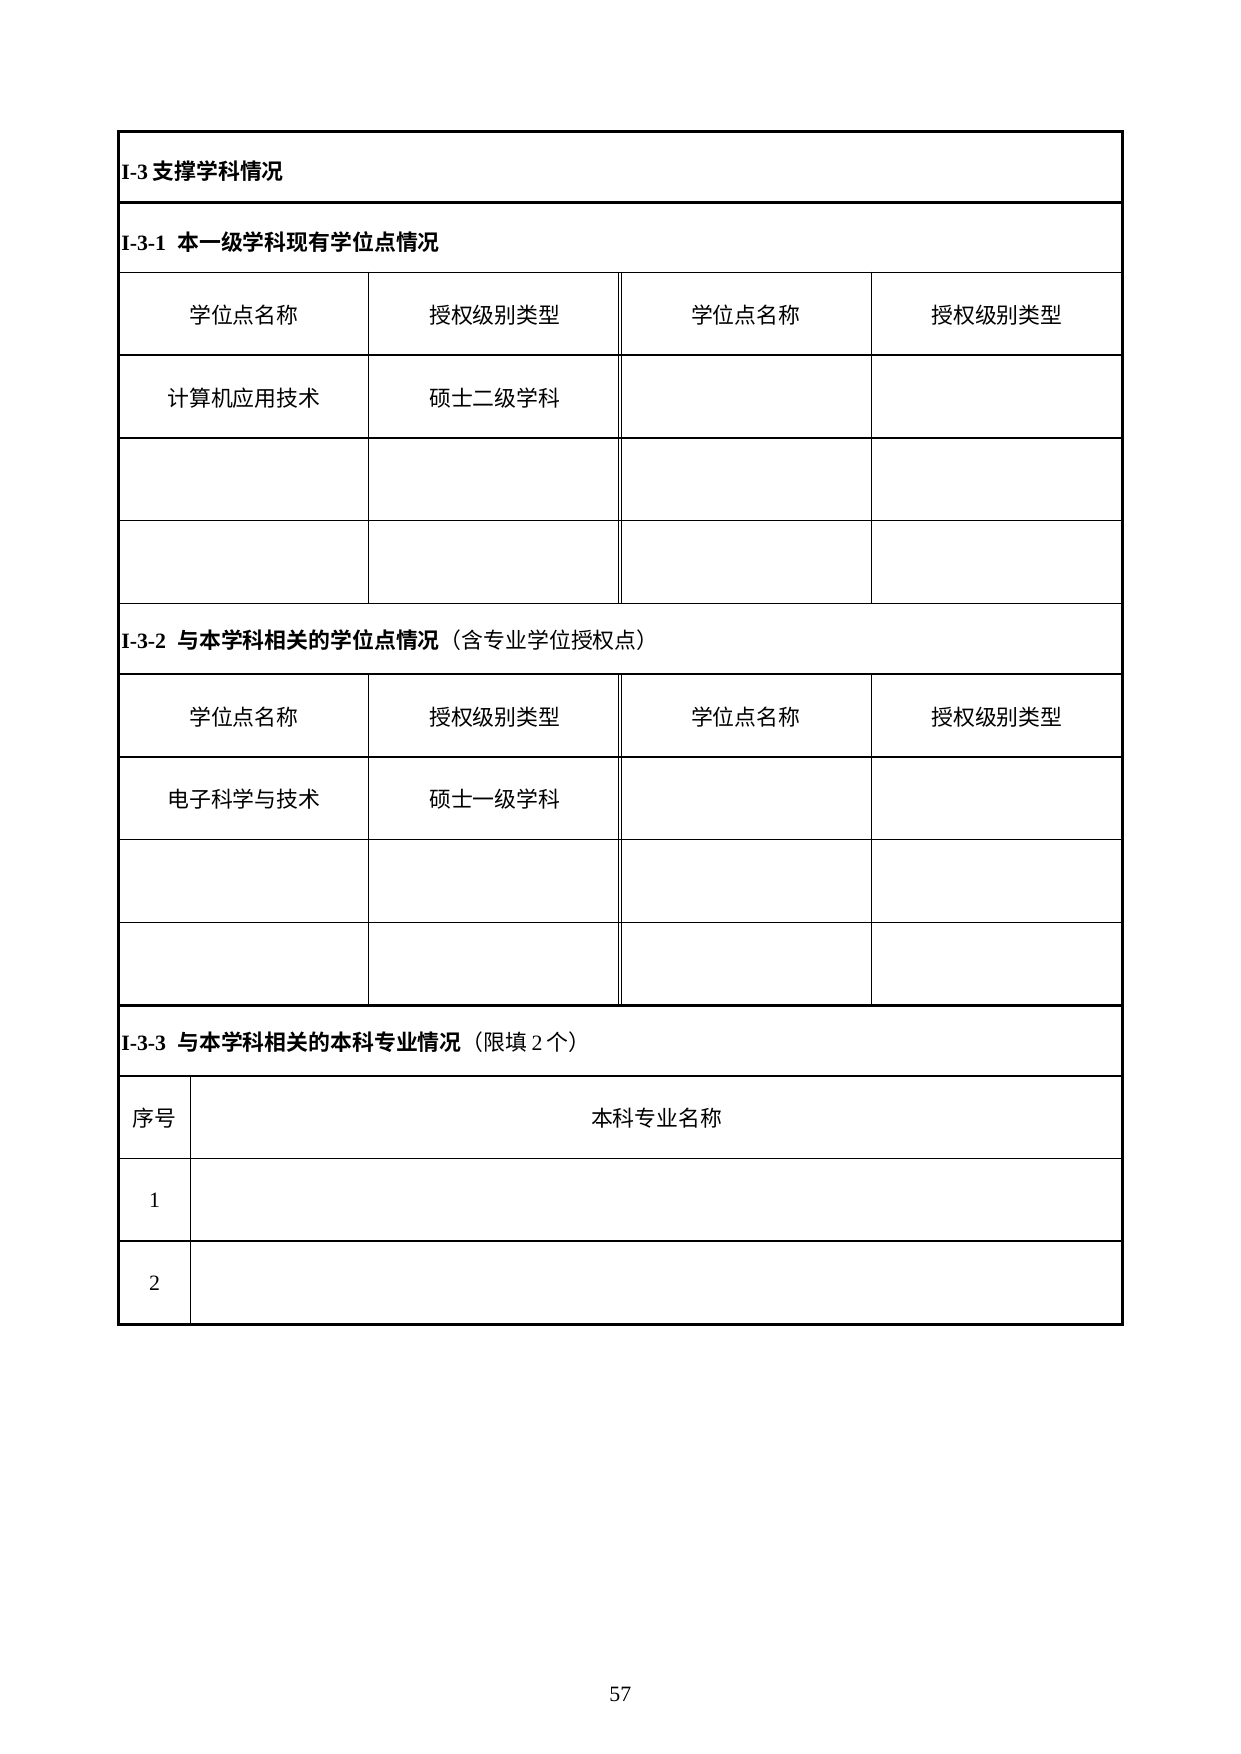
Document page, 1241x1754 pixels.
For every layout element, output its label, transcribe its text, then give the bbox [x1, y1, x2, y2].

table_cell [120, 521, 368, 602]
table_cell 硕士二级学科 [369, 356, 618, 437]
table_cell I-3-2 与本学科相关的学位点情况（含专业学位授权点） [120, 604, 1121, 673]
table_cell [622, 356, 871, 437]
table_cell 计算机应用技术 [120, 356, 368, 437]
table_cell [369, 840, 618, 921]
table_cell 授权级别类型 [369, 675, 618, 756]
table_cell 学位点名称 [120, 675, 368, 756]
table_cell [872, 439, 1121, 520]
table_cell [872, 840, 1121, 921]
table_cell 硕士一级学科 [369, 758, 618, 839]
table_cell I-3-3 与本学科相关的本科专业情况（限填2个） [120, 1007, 1121, 1075]
table_header I-3支撑学科情况 [120, 133, 1121, 201]
table_cell 序号 [120, 1077, 190, 1158]
table_cell [120, 840, 368, 921]
table_cell [872, 923, 1121, 1004]
table_cell [872, 356, 1121, 437]
table_cell [369, 439, 618, 520]
table_cell 学位点名称 [622, 273, 871, 354]
table_cell 授权级别类型 [369, 273, 618, 354]
table_cell 授权级别类型 [872, 675, 1121, 756]
table_cell 电子科学与技术 [120, 758, 368, 839]
table_cell [369, 521, 618, 602]
table_cell [872, 521, 1121, 602]
table_cell 2 [120, 1242, 190, 1323]
table_cell [191, 1159, 1121, 1240]
table_cell 授权级别类型 [872, 273, 1121, 354]
table_cell [120, 923, 368, 1004]
table_cell [622, 758, 871, 839]
table_cell [622, 439, 871, 520]
table_cell 本科专业名称 [191, 1077, 1121, 1158]
table_cell 学位点名称 [622, 675, 871, 756]
table_cell [622, 923, 871, 1004]
table_cell [191, 1242, 1121, 1323]
table_cell 1 [120, 1159, 190, 1240]
table_cell 学位点名称 [120, 273, 368, 354]
table_cell [872, 758, 1121, 839]
table_cell [120, 439, 368, 520]
table_cell [622, 521, 871, 602]
table_cell [622, 840, 871, 921]
table_cell [369, 923, 618, 1004]
table_cell I-3-1 本一级学科现有学位点情况 [120, 204, 1121, 272]
